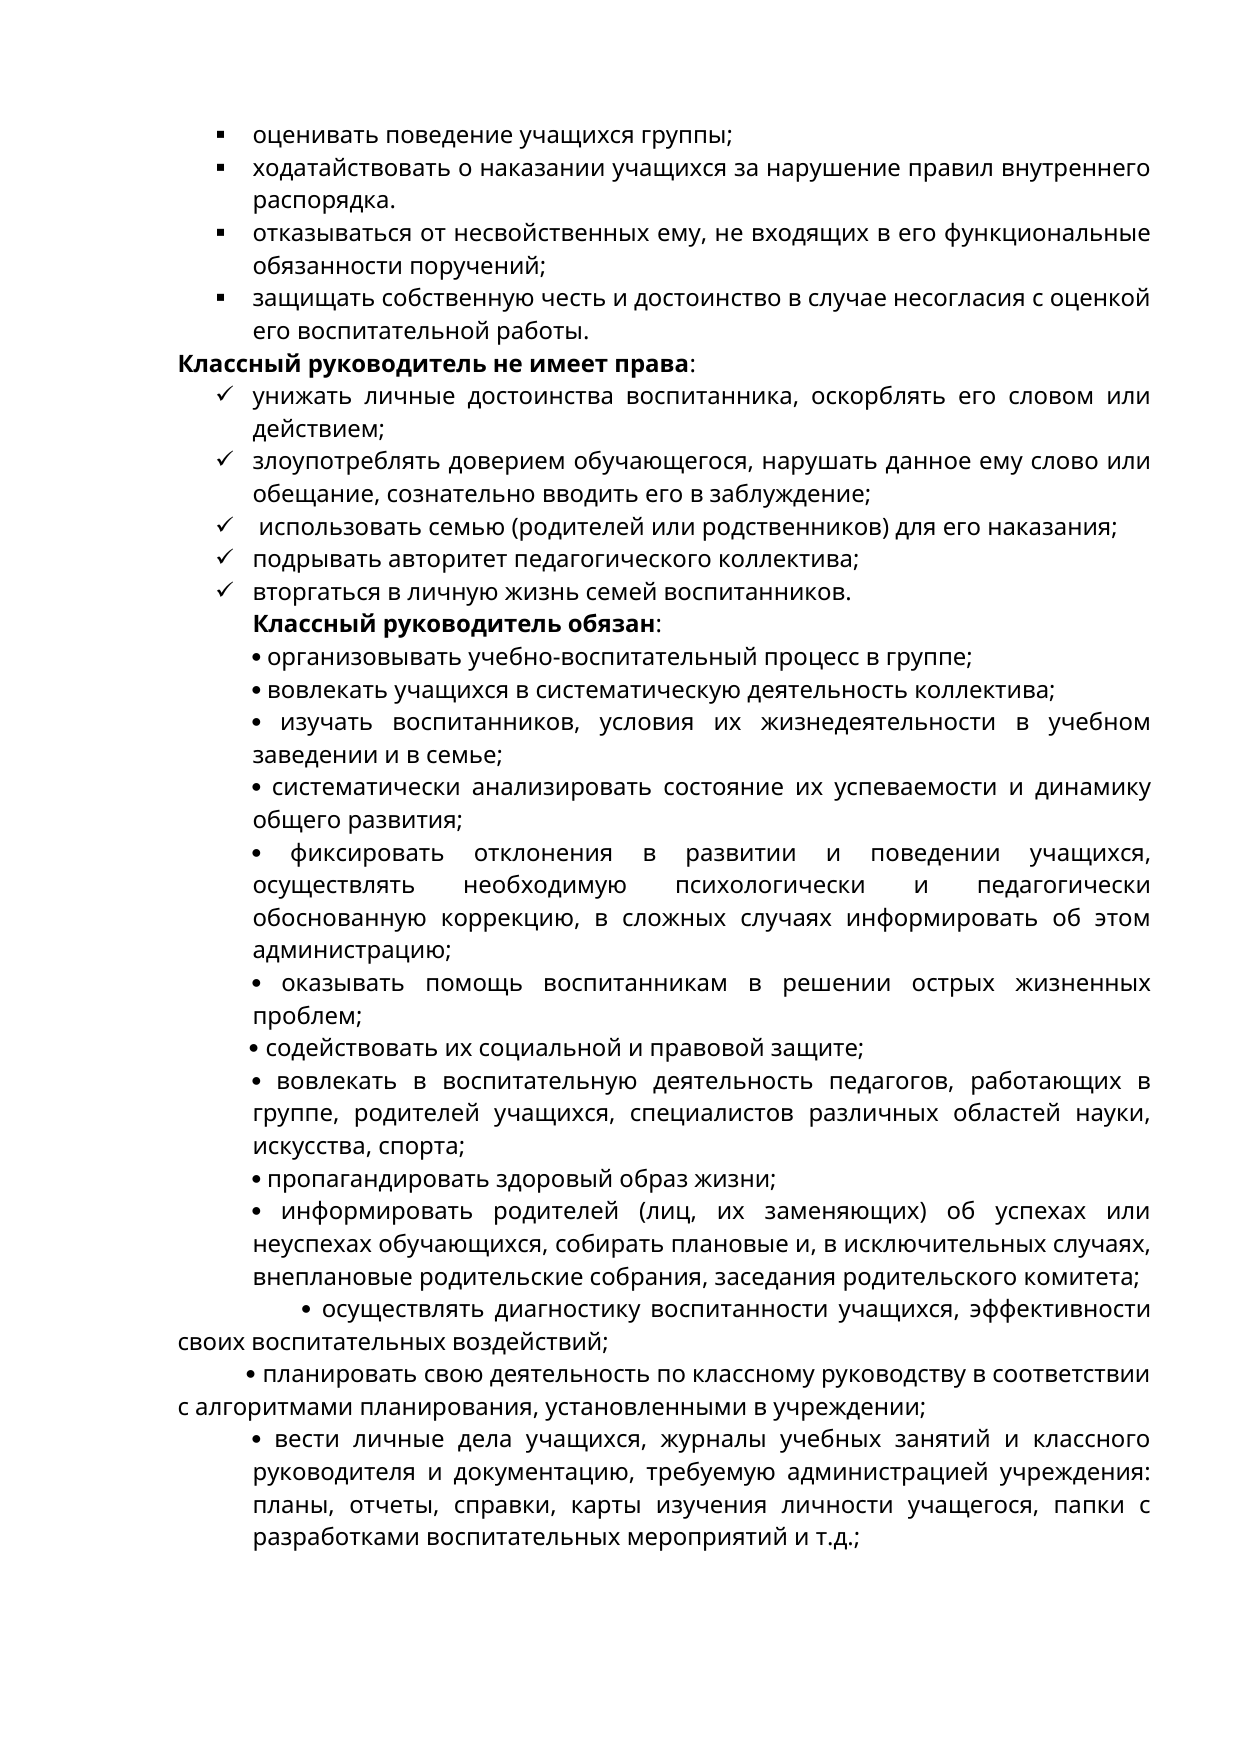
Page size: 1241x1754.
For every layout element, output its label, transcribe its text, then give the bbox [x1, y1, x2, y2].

list злоупотреблять доверием обучающегося, нарушать данное ему слово или обещание, сознательно вводить его в заблуждение; [215, 444, 1152, 509]
text планировать свою деятельность по классному руководству в соответствии с алгоритмами планирования, установленными в учреждении; [177, 1357, 1152, 1422]
list фиксировать отклонения в развитии и поведении учащихся, осуществлять необходимую психологически и педагогически обоснованную коррекцию, в сложных случаях информировать об этом администрацию; [252, 835, 1152, 966]
list Классный руководитель обязан: [252, 607, 1152, 640]
list информировать родителей (лиц, их заменяющих) об успехах или неуспехах обучающихся, собирать плановые и, в исключительных случаях, внеплановые родительские собрания, заседания родительского комитета; [252, 1194, 1152, 1292]
list вовлекать в воспитательную деятельность педагогов, работающих в группе, родителей учащихся, специалистов различных областей науки, искусства, спорта; [252, 1064, 1152, 1161]
list оценивать поведение учащихся группы; [215, 118, 1152, 151]
list подрывать авторитет педагогического коллектива; [215, 542, 1152, 574]
text Классный руководитель не имеет права: [177, 346, 1152, 379]
list изучать воспитанников, условия их жизнедеятельности в учебном заведении и в семье; [252, 705, 1152, 770]
list вести личные дела учащихся, журналы учебных занятий и классного руководителя и документацию, требуемую администрацией учреждения: планы, отчеты, справки, карты изучения личности учащегося, папки с разработками воспитательных мероприятий и т.д.; [252, 1422, 1152, 1553]
list отказываться от несвойственных ему, не входящих в его функциональные обязанности поручений; [215, 216, 1152, 281]
list организовывать учебно-воспитательный процесс в группе; [252, 640, 1152, 672]
text содействовать их социальной и правовой защите; [177, 1031, 1152, 1064]
list унижать личные достоинства воспитанника, оскорблять его словом или действием; [215, 379, 1152, 444]
list использовать семью (родителей или родственников) для его наказания; [215, 509, 1152, 542]
list ходатайствовать о наказании учащихся за нарушение правил внутреннего распорядка. [215, 151, 1152, 216]
text осуществлять диагностику воспитанности учащихся, эффективности своих воспитательных воздействий; [177, 1292, 1152, 1357]
list защищать собственную честь и достоинство в случае несогласия с оценкой его воспитательной работы. [215, 281, 1152, 346]
list оказывать помощь воспитанникам в решении острых жизненных проблем; [252, 966, 1152, 1031]
list вовлекать учащихся в систематическую деятельность коллектива; [252, 672, 1152, 705]
list систематически анализировать состояние их успеваемости и динамику общего развития; [252, 770, 1152, 835]
list пропагандировать здоровый образ жизни; [252, 1161, 1152, 1194]
list вторгаться в личную жизнь семей воспитанников. [215, 574, 1152, 607]
